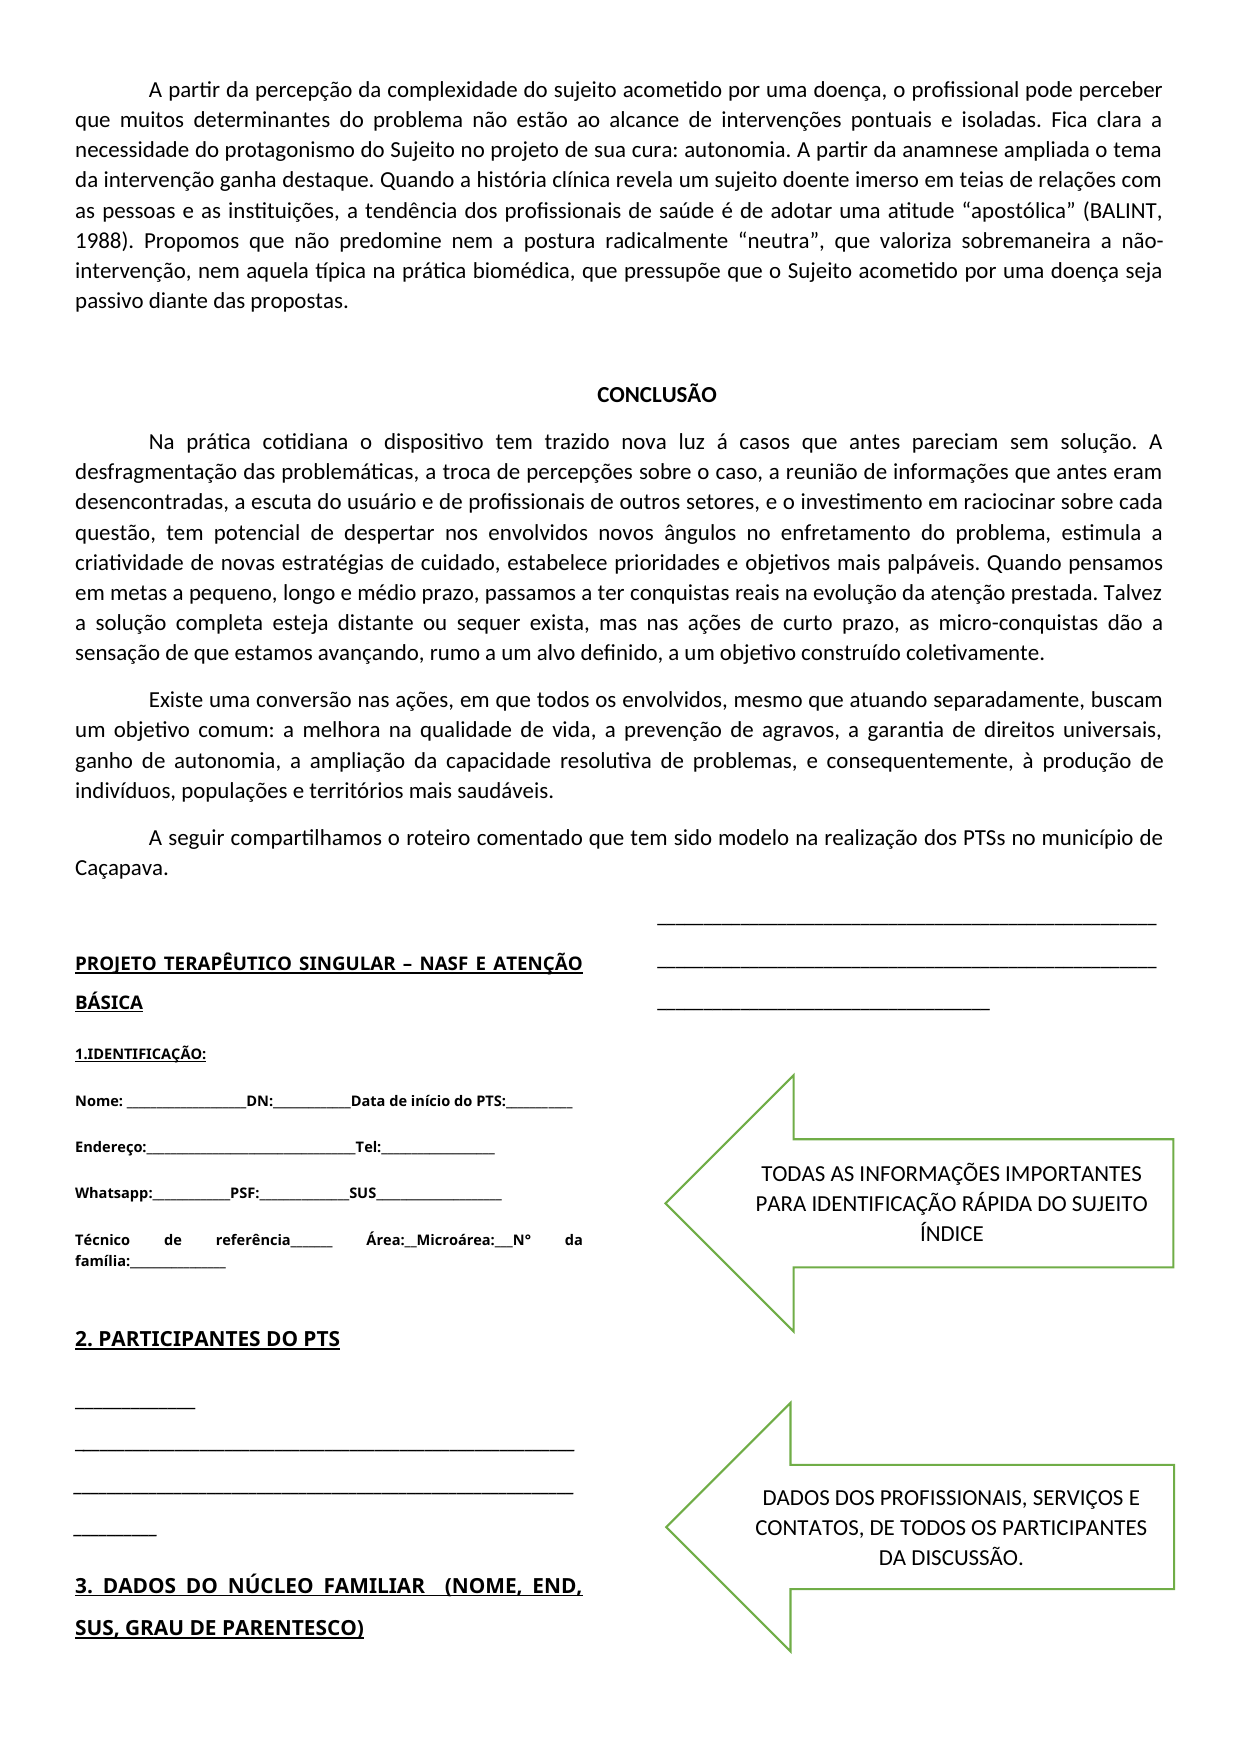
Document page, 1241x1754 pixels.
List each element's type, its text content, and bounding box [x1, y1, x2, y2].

text Endereço:___________________________________Tel:___________________ [75, 1137, 583, 1157]
text Na prática cotidiana o dispositivo tem trazido nova luz á casos que antes pareciam sem solução. A desfragmentação das problemáticas, a troca de percepções sobre o caso, a reunião de informações que antes eram desencontradas, a escuta do usuário e de profissionais de outros setores, e o investimento em raciocinar sobre cada questão, tem potencial de despertar nos envolvidos novos ângulos no enfretamento do problema, estimula a criatividade de novas estratégias de cuidado, estabelece prioridades e objetivos mais palpáveis. Quando pensamos em metas a pequeno, longo e médio prazo, passamos a ter conquistas reais na evolução da atenção prestada. Talvez a solução completa esteja distante ou sequer exista, mas nas ações de curto prazo, as micro-conquistas dão a sensação de que estamos avançando, rumo a um alvo definido, a um objetivo construído coletivamente. [75, 427, 1165, 667]
text Whatsapp:_____________PSF:_______________SUS_____________________ [75, 1183, 583, 1203]
text ________________________________________________________________________________________________________________________________________________ [657, 900, 1165, 1014]
text Existe uma conversão nas ações, em que todos os envolvidos, mesmo que atuando separadamente, buscam um objetivo comum: a melhora na qualidade de vida, a prevenção de agravos, a garantia de direitos universais, ganho de autonomia, a ampliação da capacidade resolutiva de problemas, e consequentemente, à produção de indivíduos, populações e territórios mais saudáveis. [75, 685, 1165, 804]
text PROJETO TERAPÊUTICO SINGULAR – NASF E ATENÇÃO BÁSICA [75, 951, 583, 972]
text 3. DADOS DO NÚCLEO FAMILIAR (NOME, END, SUS, GRAU DE PARENTESCO) [75, 1596, 583, 1642]
text Técnico de referência_______ Área:__Microárea:___N° da família:________________ [75, 1230, 583, 1271]
text Nome: ____________________DN:_____________Data de início do PTS:___________ [75, 1090, 583, 1110]
text 3. DADOS DO NÚCLEO FAMILIAR (NOME, END, SUS, GRAU DE PARENTESCO) [75, 1571, 583, 1595]
text A seguir compartilhamos o roteiro comentado que tem sido modelo na realização dos PTSs no município de Caçapava. [75, 823, 1165, 881]
text _______________________________________________________________________________________________________________________________________________ [75, 1384, 583, 1540]
text A partir da percepção da complexidade do sujeito acometido por uma doença, o profissional pode perceber que muitos determinantes do problema não estão ao alcance de intervenções pontuais e isoladas. Fica clara a necessidade do protagonismo do Sujeito no projeto de sua cura: autonomia. A partir da anamnese ampliada o tema da intervenção ganha destaque. Quando a história clínica revela um sujeito doente imerso em teias de relações com as pessoas e as instituições, a tendência dos profissionais de saúde é de adotar uma atitude “apostólica” (BALINT, 1988). Propomos que não predomine nem a postura radicalmente “neutra”, que valoriza sobremaneira a não-intervenção, nem aquela típica na prática biomédica, que pressupõe que o Sujeito acometido por uma doença seja passivo diante das propostas. [75, 75, 1165, 314]
text PROJETO TERAPÊUTICO SINGULAR – NASF E ATENÇÃO BÁSICA [75, 974, 583, 1014]
text 2. PARTICIPANTES DO PTS [75, 1324, 583, 1353]
text 1.IDENTIFICAÇÃO: [75, 1044, 583, 1064]
text CONCLUSÃO [75, 380, 1165, 408]
